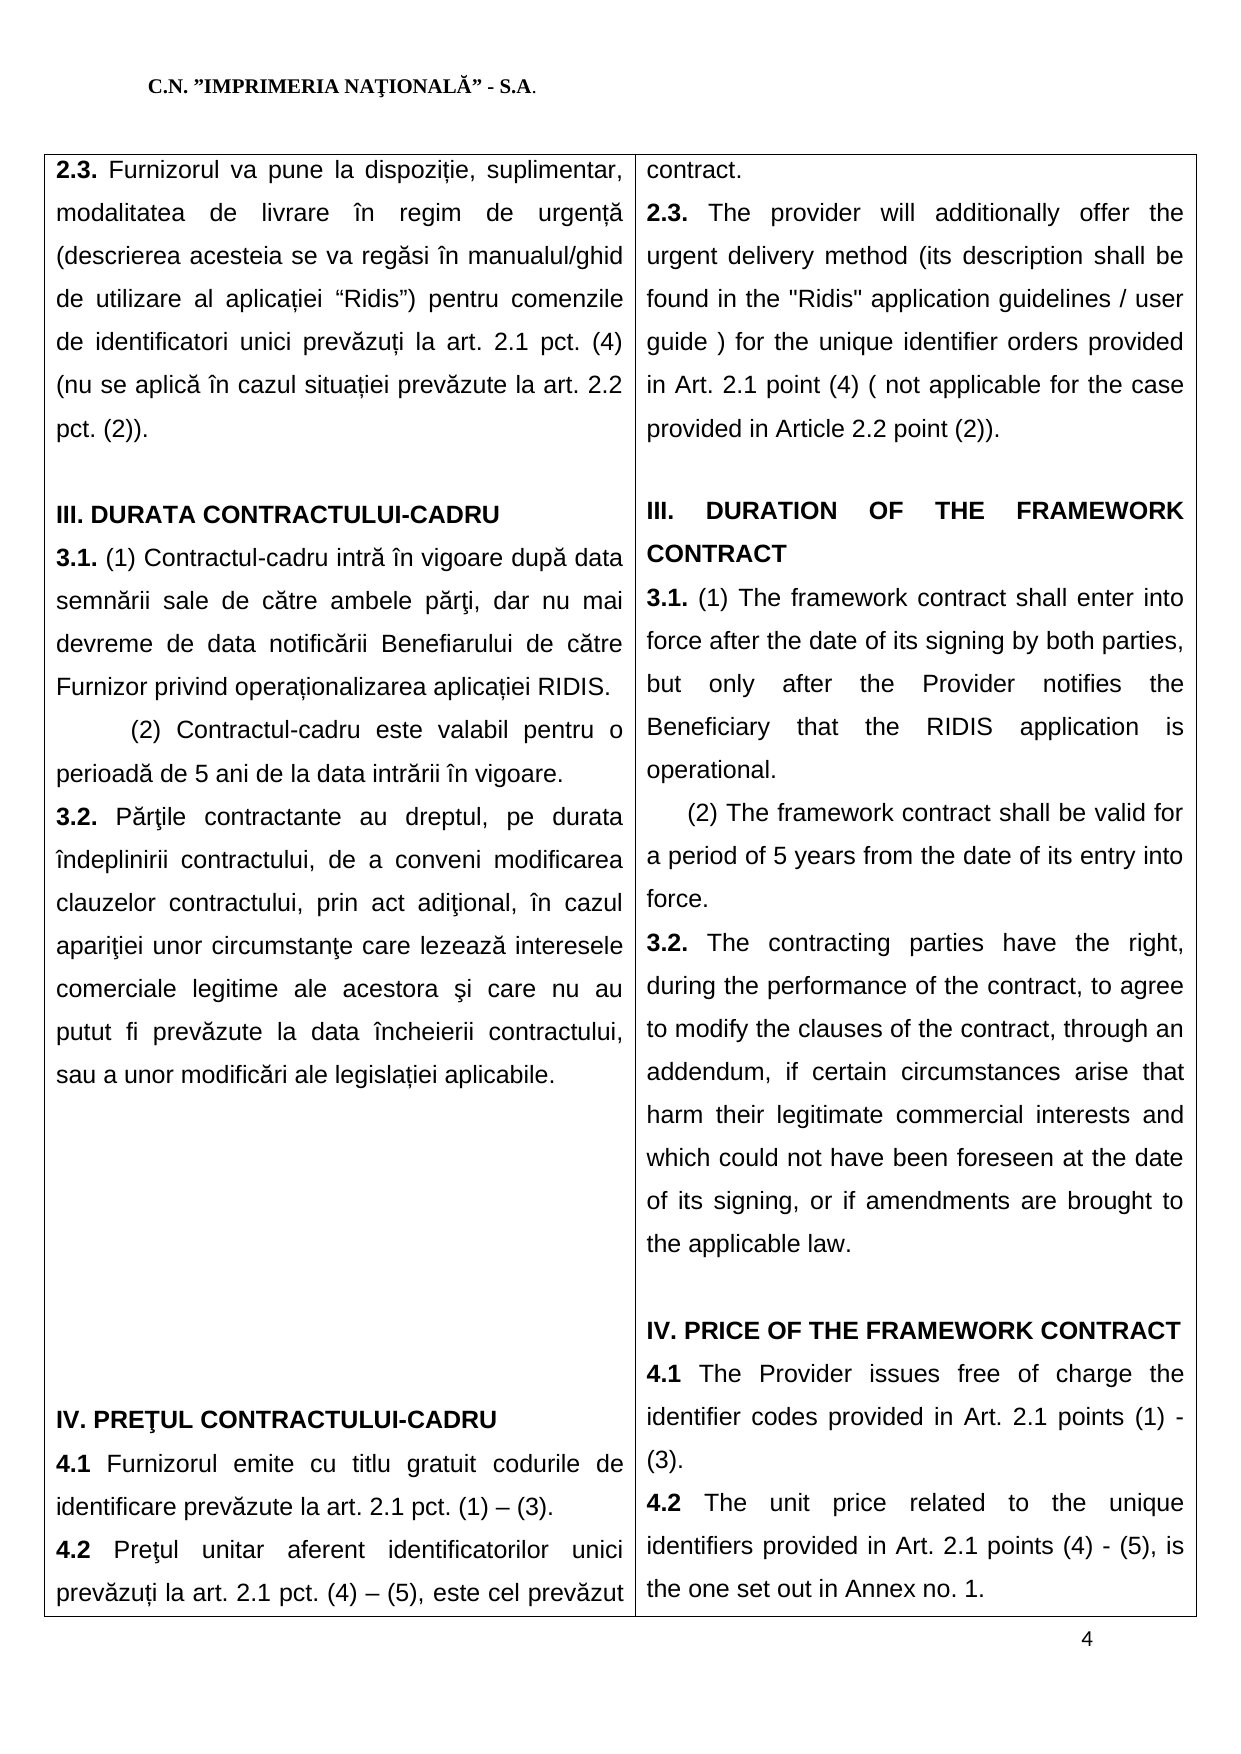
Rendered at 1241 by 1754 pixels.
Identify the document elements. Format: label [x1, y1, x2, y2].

table_header [45, 155, 635, 1616]
table_header [636, 155, 1196, 1616]
